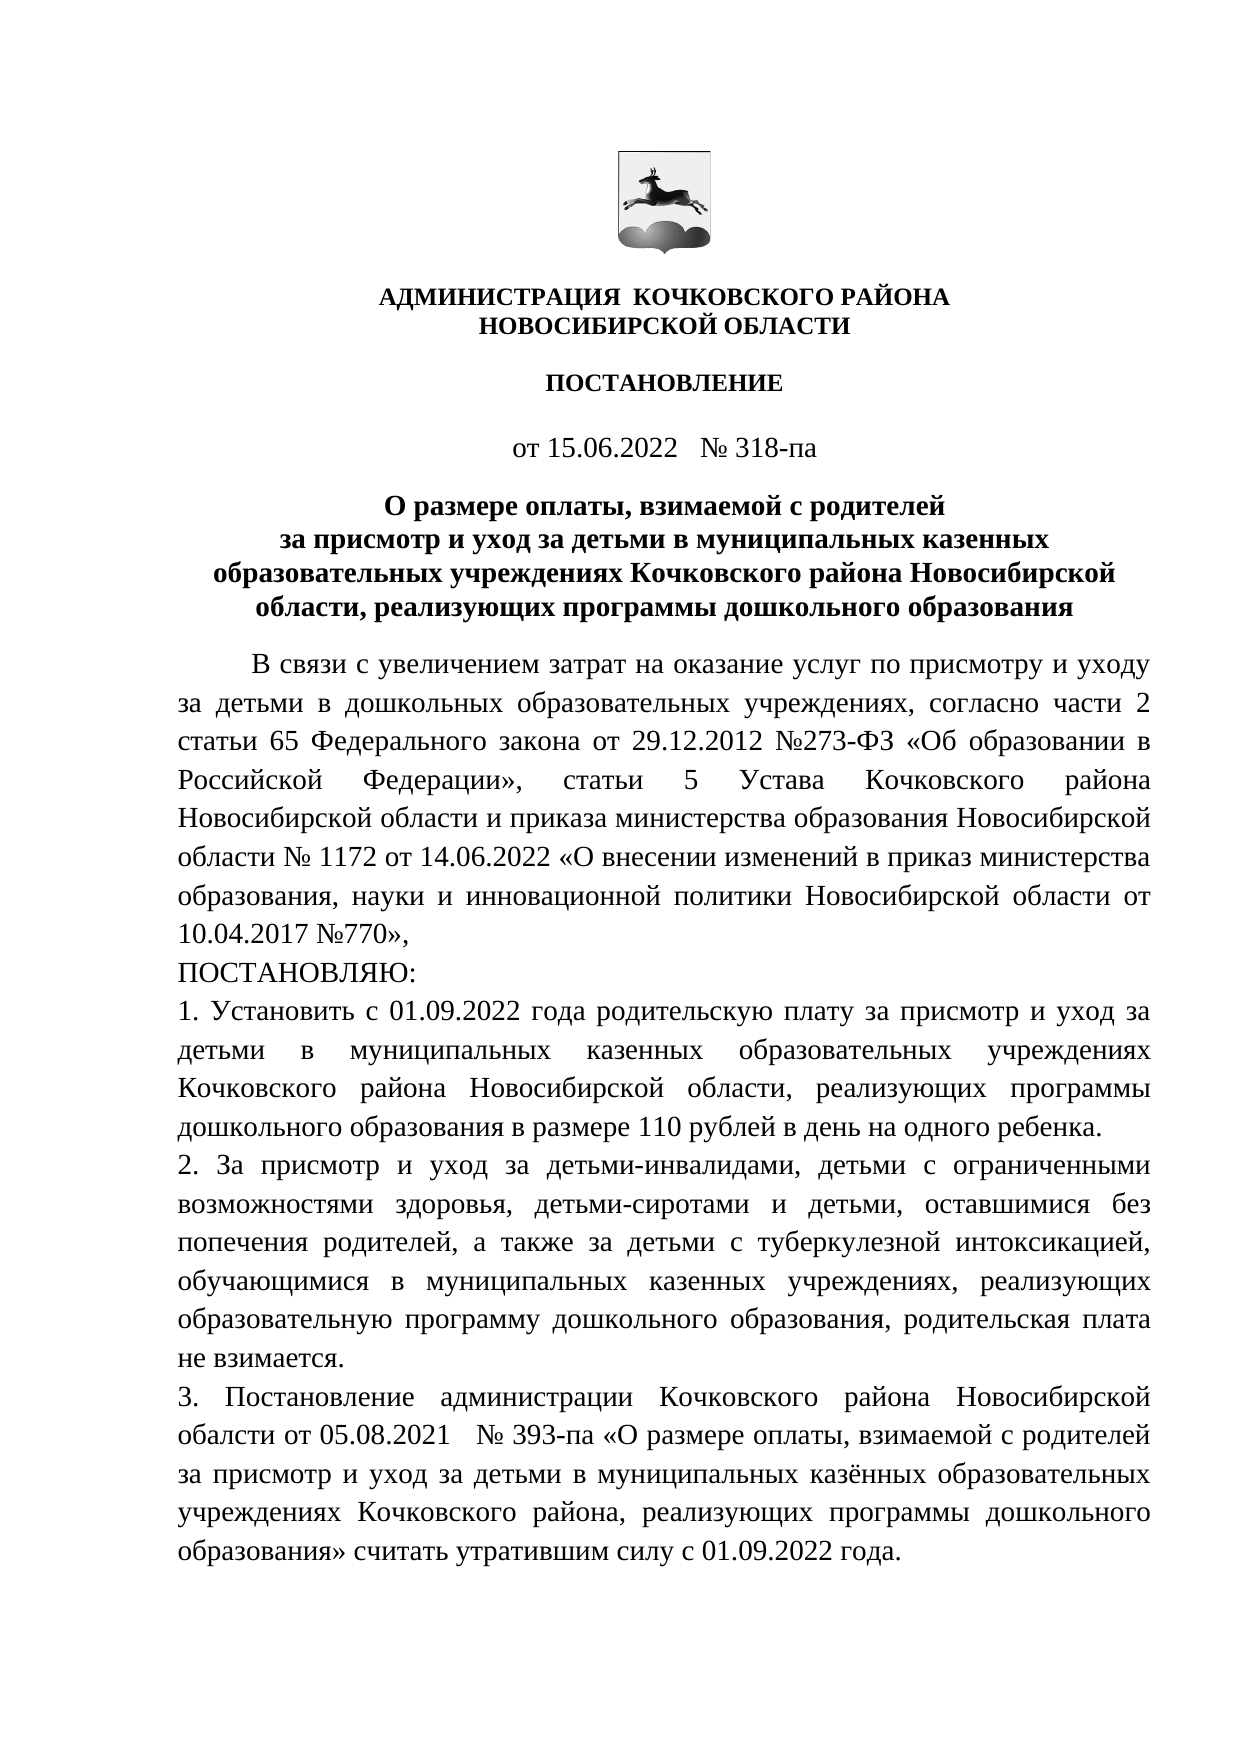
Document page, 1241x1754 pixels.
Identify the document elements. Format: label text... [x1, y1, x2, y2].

text ПОСТАНОВЛЯЮ: [177, 955, 1152, 988]
text 1. Установить с 01.09.2022 года родительскую плату за присмотр и уход за детьми в муниципальных казенных образовательных учреждениях Кочковского района Новосибирской области, реализующих программы дошкольного образования в размере 110 рублей в день на одного ребенка. [177, 993, 1152, 1142]
text АДМИНИСТРАЦИЯ КОЧКОВСКОГО РАЙОНА [177, 282, 1152, 311]
text ПОСТАНОВЛЕНИЕ [177, 368, 1152, 397]
picture [618, 151, 711, 254]
text 3. Постановление администрации Кочковского района Новосибирской обалсти от 05.08.2021 № 393-па «О размере оплаты, взимаемой с родителей за присмотр и уход за детьми в муниципальных казённых образовательных учреждениях Кочковского района, реализующих программы дошкольного образования» считать утратившим силу с 01.09.2022 года. [177, 1379, 1152, 1566]
text НОВОСИБИРСКОЙ ОБЛАСТИ [177, 311, 1152, 339]
text 2. За присмотр и уход за детьми-инвалидами, детьми с ограниченными возможностями здоровья, детьми-сиротами и детьми, оставшимися без попечения родителей, а также за детьми с туберкулезной интоксикацией, обучающимися в муниципальных казенных учреждениях, реализующих образовательную программу дошкольного образования, родительская плата не взимается. [177, 1147, 1152, 1374]
text за присмотр и уход за детьми в муниципальных казенных образовательных учреждениях Кочковского района Новосибирской области, реализующих программы дошкольного образования [177, 522, 1152, 622]
text от 15.06.2022 № 318-па [177, 431, 1152, 464]
text О размере оплаты, взимаемой с родителей [177, 488, 1152, 522]
text В связи с увеличением затрат на оказание услуг по присмотру и уходу за детьми в дошкольных образовательных учреждениях, согласно части 2 статьи 65 Федерального закона от 29.12.2012 №273-ФЗ «Об образовании в Российской Федерации», статьи 5 Устава Кочковского района Новосибирской области и приказа министерства образования Новосибирской области № 1172 от 14.06.2022 «О внесении изменений в приказ министерства образования, науки и инновационной политики Новосибирской области от 10.04.2017 №770», [177, 646, 1152, 950]
